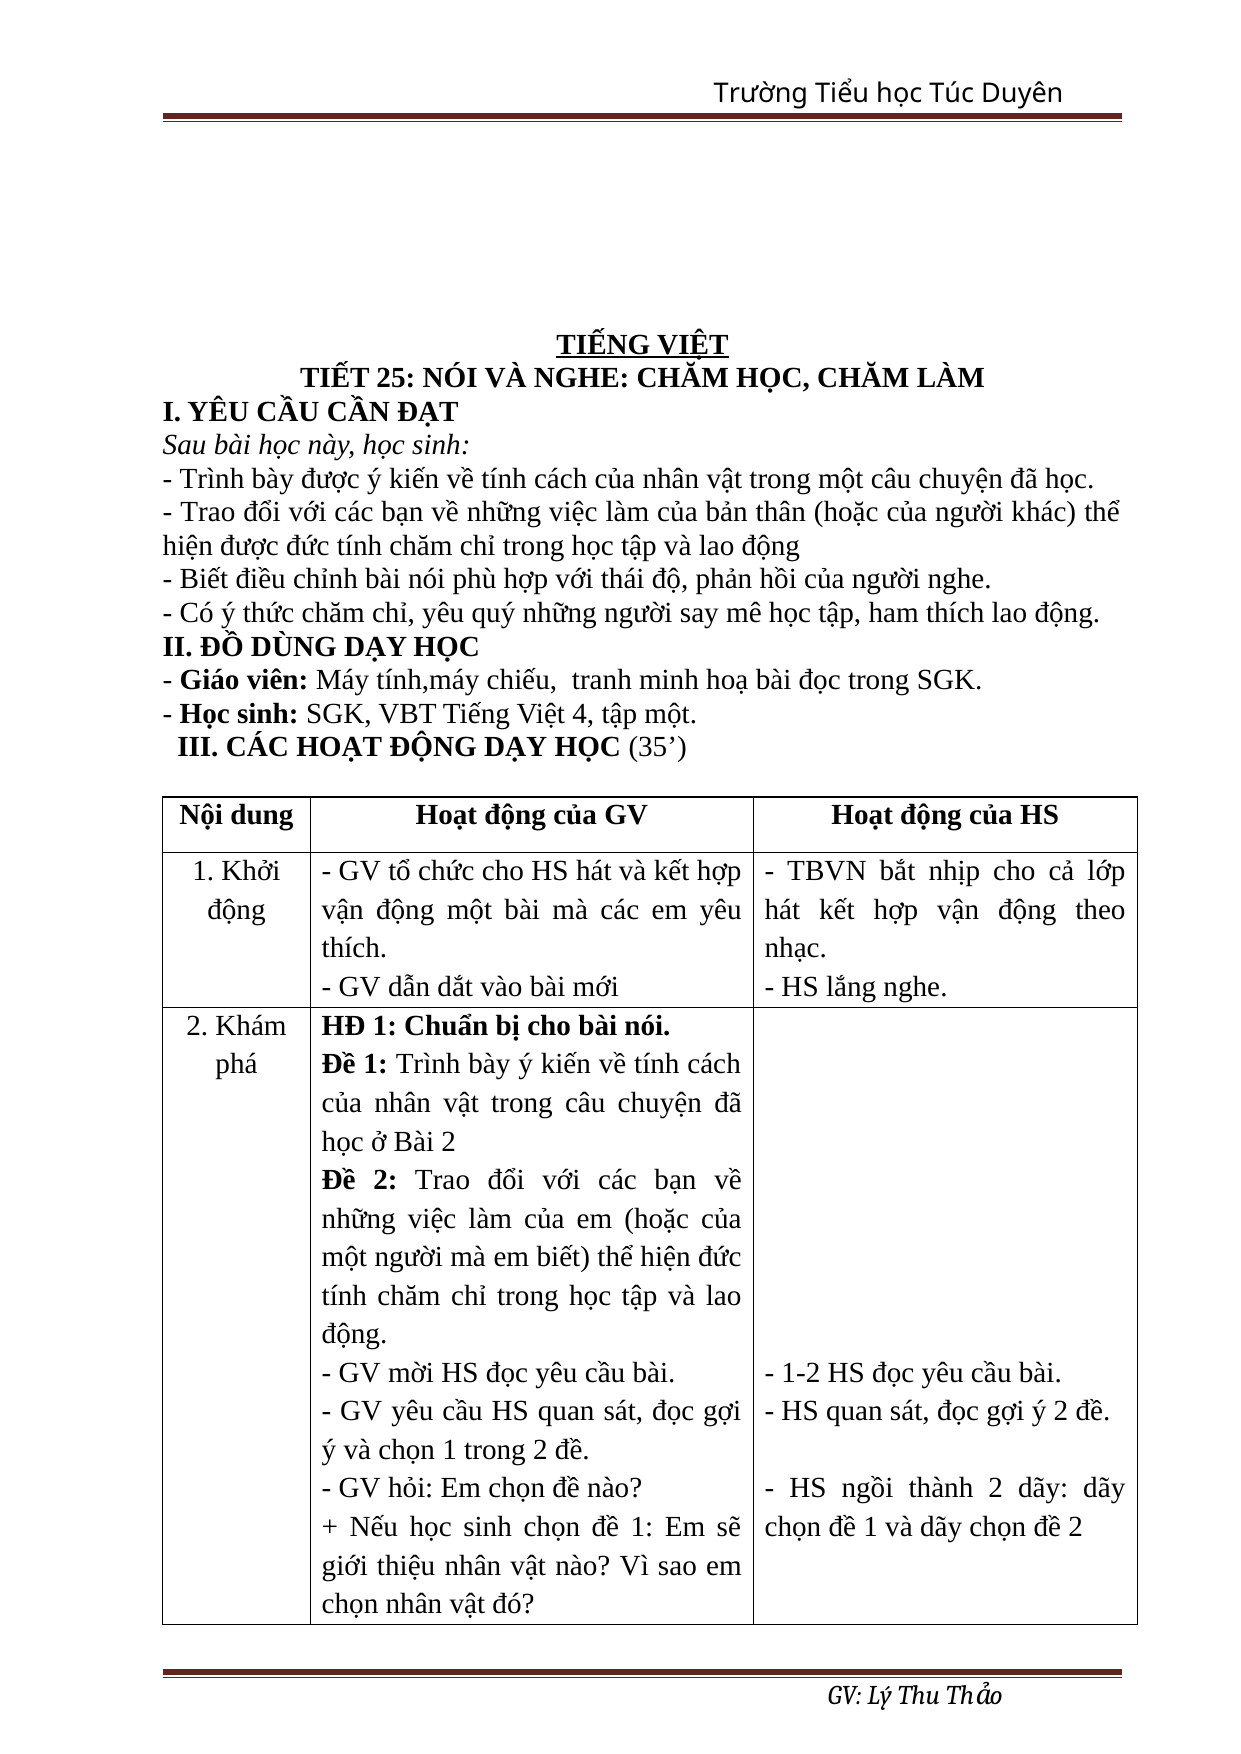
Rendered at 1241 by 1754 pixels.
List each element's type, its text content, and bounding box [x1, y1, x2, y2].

table_header Hoạt động của HS [754, 798, 1137, 852]
text - Có ý thức chăm chỉ, yêu quý những người say mê học tập, ham thích lao động. [162, 595, 1122, 629]
text II. ĐỒ DÙNG DẠY HỌC [162, 629, 1122, 662]
table_cell - 1-2 HS đọc yêu cầu bài. - HS quan sát, đọc gợi ý 2 đề. - HS ngồi thành 2 dãy: dãy chọn đề 1 và dãy chọn đề 2 [754, 1008, 1137, 1624]
text - Trao đổi với các bạn về những việc làm của bản thân (hoặc của người khác) thể hiện được đức tính chăm chỉ trong học tập và lao động [162, 494, 1122, 562]
text - Trình bày được ý kiến về tính cách của nhân vật trong một câu chuyện đã học. [162, 461, 1122, 494]
text Sau bài học này, học sinh: [162, 427, 1122, 461]
text - Học sinh: SGK, VBT Tiếng Việt 4, tập một. [162, 696, 1122, 729]
text TIẾNG VIỆT [162, 327, 1122, 360]
table_cell 2. Khám phá [163, 1008, 310, 1624]
table_cell 1. Khởi động [163, 853, 310, 1007]
table_header Nội dung [163, 798, 310, 852]
text - Biết điều chỉnh bài nói phù hợp với thái độ, phản hồi của người nghe. [162, 562, 1122, 595]
text - Giáo viên: Máy tính,máy chiếu, tranh minh hoạ bài đọc trong SGK. [162, 662, 1122, 696]
text III. CÁC HOẠT ĐỘNG DẠY HỌC (35’) [162, 729, 1122, 763]
text TIẾT 25: NÓI VÀ NGHE: CHĂM HỌC, CHĂM LÀM [162, 360, 1122, 394]
table_header Hoạt động của GV [311, 798, 753, 852]
table_cell - GV tổ chức cho HS hát và kết hợp vận động một bài mà các em yêu thích. - GV dẫn dắt vào bài mới [311, 853, 753, 1007]
table_cell - TBVN bắt nhịp cho cả lớp hát kết hợp vận động theo nhạc. - HS lắng nghe. [754, 853, 1137, 1007]
text I. YÊU CẦU CẦN ĐẠT [162, 394, 1122, 427]
